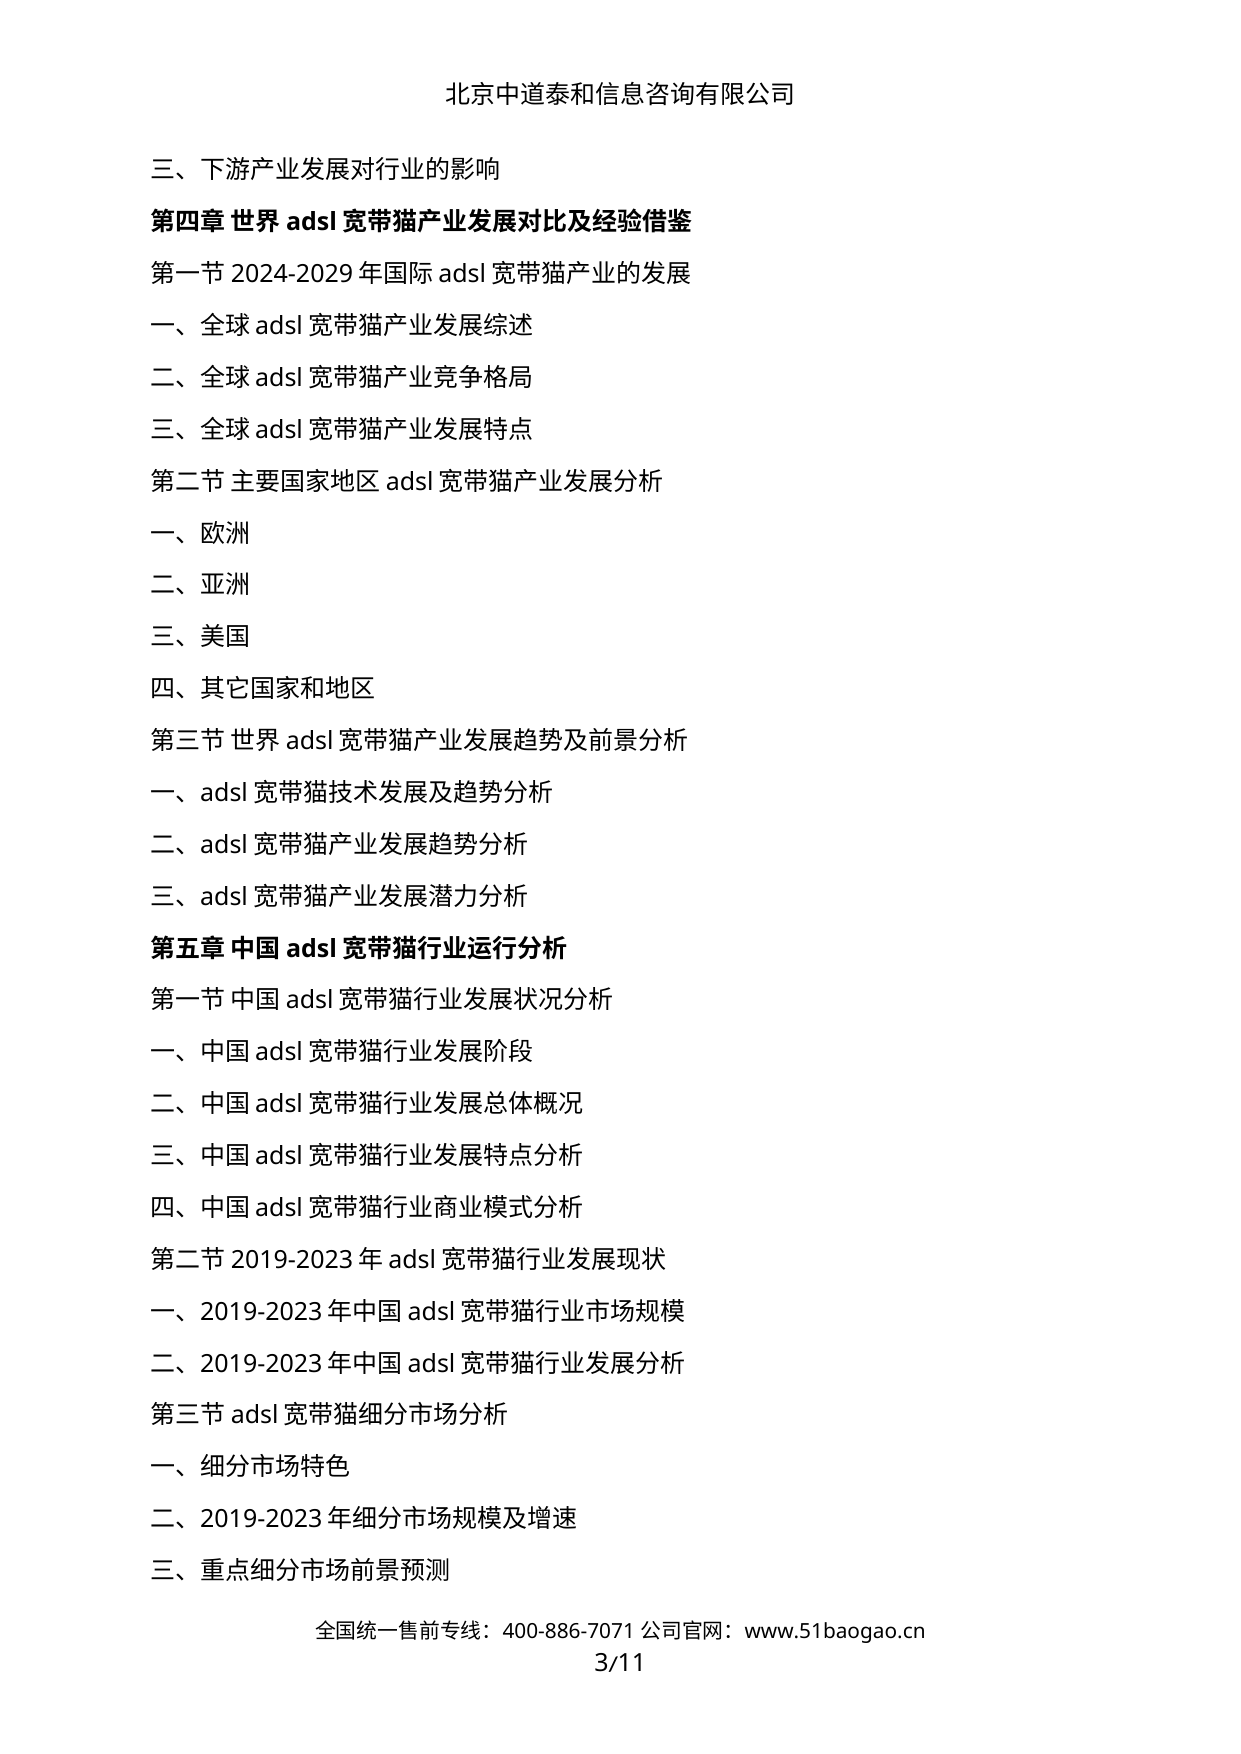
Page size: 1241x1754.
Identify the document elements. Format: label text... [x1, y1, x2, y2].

text 三、重点细分市场前景预测 [150, 1551, 1090, 1587]
text 四、其它国家和地区 [150, 669, 1090, 705]
text 一、adsl宽带猫技术发展及趋势分析 [150, 772, 1090, 809]
text 第三节 adsl宽带猫细分市场分析 [150, 1395, 1090, 1431]
text 第二节 主要国家地区adsl宽带猫产业发展分析 [150, 461, 1090, 497]
text 二、2019-2023年细分市场规模及增速 [150, 1499, 1090, 1535]
text 三、美国 [150, 617, 1090, 653]
text 第一节 2024-2029年国际adsl宽带猫产业的发展 [150, 254, 1090, 290]
text 三、adsl宽带猫产业发展潜力分析 [150, 876, 1090, 912]
text 四、中国adsl宽带猫行业商业模式分析 [150, 1187, 1090, 1224]
text 二、2019-2023年中国adsl宽带猫行业发展分析 [150, 1343, 1090, 1379]
text 一、中国adsl宽带猫行业发展阶段 [150, 1032, 1090, 1068]
text 一、2019-2023年中国adsl宽带猫行业市场规模 [150, 1291, 1090, 1327]
text 一、细分市场特色 [150, 1447, 1090, 1483]
text 三、中国adsl宽带猫行业发展特点分析 [150, 1136, 1090, 1172]
text 第五章 中国adsl宽带猫行业运行分析 [150, 928, 1090, 964]
text 二、全球adsl宽带猫产业竞争格局 [150, 357, 1090, 394]
text 三、全球adsl宽带猫产业发展特点 [150, 409, 1090, 446]
text 一、全球adsl宽带猫产业发展综述 [150, 306, 1090, 342]
text 二、亚洲 [150, 565, 1090, 601]
text 第一节 中国adsl宽带猫行业发展状况分析 [150, 980, 1090, 1016]
text 一、欧洲 [150, 513, 1090, 549]
text 第四章 世界adsl宽带猫产业发展对比及经验借鉴 [150, 202, 1090, 238]
text 第二节 2019-2023年adsl宽带猫行业发展现状 [150, 1239, 1090, 1276]
text 二、adsl宽带猫产业发展趋势分析 [150, 824, 1090, 861]
text 二、中国adsl宽带猫行业发展总体概况 [150, 1084, 1090, 1120]
text 三、下游产业发展对行业的影响 [150, 150, 1090, 186]
text 第三节 世界adsl宽带猫产业发展趋势及前景分析 [150, 721, 1090, 757]
